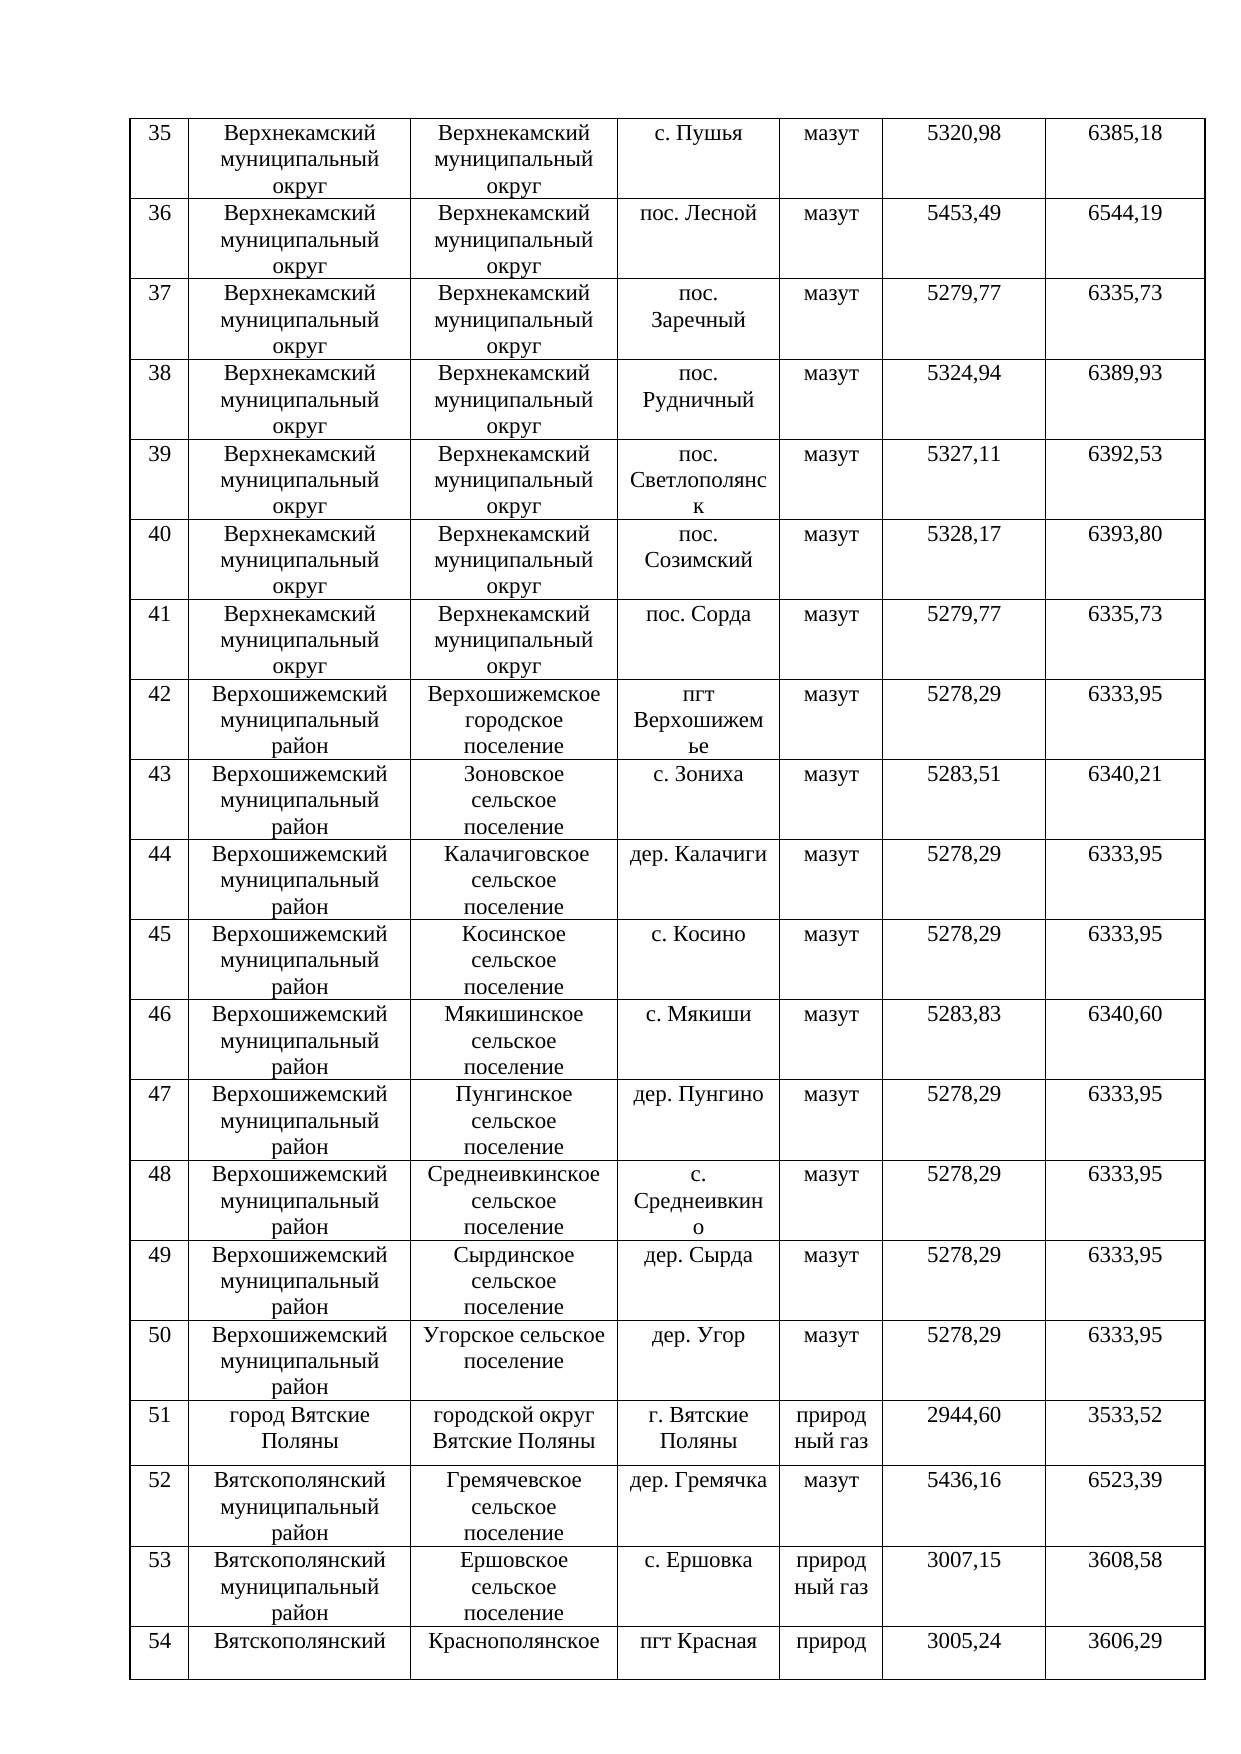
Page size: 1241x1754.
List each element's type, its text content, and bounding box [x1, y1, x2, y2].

table_cell с. Зониха [618, 760, 779, 839]
table_cell дер. Сырда [618, 1241, 779, 1320]
table_cell Верхнекамский муниципальный округ [411, 520, 617, 599]
table_cell 6393,80 [1046, 520, 1204, 599]
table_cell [411, 1627, 617, 1679]
table_cell 6544,19 [1046, 199, 1204, 278]
table_cell Косинское сельское поселение [411, 920, 617, 999]
table_cell мазут [780, 520, 882, 599]
table_cell 5278,29 [883, 1321, 1045, 1400]
table_cell Верхошижемский муниципальный район [189, 1241, 410, 1320]
table_cell с. Косино [618, 920, 779, 999]
table_cell 5327,11 [883, 440, 1045, 519]
table_cell 38 [131, 360, 188, 438]
table_cell 43 [131, 760, 188, 839]
table_cell 6335,73 [1046, 600, 1204, 679]
table_cell мазут [780, 840, 882, 919]
table_cell 45 [131, 920, 188, 999]
table_cell Верхошижемский муниципальный район [189, 680, 410, 759]
table_cell Верхнекамский муниципальный округ [411, 600, 617, 679]
table_cell пгт Верхошижемье [618, 680, 779, 759]
table_cell городской округ Вятские Поляны [411, 1401, 617, 1465]
table_cell Верхошижемский муниципальный район [189, 1161, 410, 1239]
table_cell 42 [131, 680, 188, 759]
table_cell 2944,60 [883, 1401, 1045, 1465]
table_cell 40 [131, 520, 188, 599]
table_cell Верхошижемский муниципальный район [189, 760, 410, 839]
table_cell 5278,29 [883, 1080, 1045, 1159]
table_cell Верхнекамский муниципальный округ [411, 440, 617, 519]
table_cell 6340,60 [1046, 1000, 1204, 1079]
table_cell природный газ [780, 1547, 882, 1626]
table_cell 5278,29 [883, 1241, 1045, 1320]
table_cell 5453,49 [883, 199, 1045, 278]
table_cell мазут [780, 440, 882, 519]
table_cell 37 [131, 279, 188, 358]
table_cell Верхнекамский муниципальный округ [411, 199, 617, 278]
table_cell мазут [780, 1241, 882, 1320]
table_cell 6385,18 [1046, 119, 1204, 198]
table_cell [189, 1547, 410, 1626]
table_cell мазут [780, 1321, 882, 1400]
table_cell г. Вятские Поляны [618, 1401, 779, 1465]
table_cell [189, 119, 410, 198]
table_cell Верхошижемский муниципальный район [189, 840, 410, 919]
table_cell 3606,29 [1046, 1627, 1204, 1679]
table_cell 5283,83 [883, 1000, 1045, 1079]
table_cell Верхнекамский муниципальный округ [189, 360, 410, 438]
table_cell пос. Рудничный [618, 360, 779, 438]
table_cell пос. Заречный [618, 279, 779, 358]
table_cell дер. Калачиги [618, 840, 779, 919]
table_cell 6333,95 [1046, 1080, 1204, 1159]
table_cell 5278,29 [883, 1161, 1045, 1239]
table_cell Верхнекамский муниципальный округ [189, 279, 410, 358]
table_cell природный газ [780, 1401, 882, 1465]
table_cell мазут [780, 1080, 882, 1159]
table_cell 3005,24 [883, 1627, 1045, 1679]
table_cell 6392,53 [1046, 440, 1204, 519]
table_cell 46 [131, 1000, 188, 1079]
table_cell 5328,17 [883, 520, 1045, 599]
table_cell с. Ершовка [618, 1547, 779, 1626]
table_cell 49 [131, 1241, 188, 1320]
table_cell мазут [780, 279, 882, 358]
table_cell город Вятские Поляны [189, 1401, 410, 1465]
table_cell 6333,95 [1046, 920, 1204, 999]
table_cell 6333,95 [1046, 1321, 1204, 1400]
table_cell дер. Гремячка [618, 1466, 779, 1546]
table_cell с. Среднеивкино [618, 1161, 779, 1239]
table_cell пос. Лесной [618, 199, 779, 278]
table_cell мазут [780, 1161, 882, 1239]
table_cell 54 [131, 1627, 188, 1679]
table_cell 6333,95 [1046, 680, 1204, 759]
table_cell мазут [780, 1000, 882, 1079]
table_cell Верхошижемский муниципальный район [189, 920, 410, 999]
table_cell дер. Пунгино [618, 1080, 779, 1159]
table_cell мазут [780, 119, 882, 198]
table_cell пос. Сорда [618, 600, 779, 679]
table_cell природный газ [780, 1627, 882, 1679]
table_cell 6335,73 [1046, 279, 1204, 358]
table_cell 51 [131, 1401, 188, 1465]
table_cell Ершовское сельское поселение [411, 1547, 617, 1626]
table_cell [189, 1627, 410, 1679]
table_cell 41 [131, 600, 188, 679]
table_cell пгт Красная Поляна [618, 1627, 779, 1679]
table_cell Верхошижемский муниципальный район [189, 1080, 410, 1159]
table_cell мазут [780, 760, 882, 839]
table_cell Верхнекамский муниципальный округ [411, 279, 617, 358]
table_cell 6333,95 [1046, 840, 1204, 919]
table_cell Мякишинское сельское поселение [411, 1000, 617, 1079]
table_cell 47 [131, 1080, 188, 1159]
table_cell мазут [780, 1466, 882, 1546]
table_cell 3007,15 [883, 1547, 1045, 1626]
table_cell Гремячевское сельское поселение [411, 1466, 617, 1546]
table_cell Верхошижемский муниципальный район [189, 1000, 410, 1079]
table_cell мазут [780, 199, 882, 278]
table_cell 3533,52 [1046, 1401, 1204, 1465]
table_cell мазут [780, 600, 882, 679]
table_cell 44 [131, 840, 188, 919]
table_cell Среднеивкинское сельское поселение [411, 1161, 617, 1239]
table_cell 36 [131, 199, 188, 278]
table_cell Калачиговское сельское поселение [411, 840, 617, 919]
table_cell 5279,77 [883, 600, 1045, 679]
table_cell Верхнекамский муниципальный округ [189, 199, 410, 278]
table_cell Угорское сельское поселение [411, 1321, 617, 1400]
table_cell 5278,29 [883, 920, 1045, 999]
table_cell 39 [131, 440, 188, 519]
table_cell Верхнекамский муниципальный округ [189, 520, 410, 599]
table_cell 6340,21 [1046, 760, 1204, 839]
table_cell 6523,39 [1046, 1466, 1204, 1546]
table_cell 5278,29 [883, 680, 1045, 759]
table_cell мазут [780, 680, 882, 759]
table_cell Пунгинское сельское поселение [411, 1080, 617, 1159]
table_cell мазут [780, 920, 882, 999]
table_cell Верхнекамский муниципальный округ [411, 360, 617, 438]
table_cell 6333,95 [1046, 1241, 1204, 1320]
table_cell 50 [131, 1321, 188, 1400]
table_cell пос. Светлополянск [618, 440, 779, 519]
table_cell Верхошижемский муниципальный район [189, 1321, 410, 1400]
table_cell дер. Угор [618, 1321, 779, 1400]
table_cell 3608,58 [1046, 1547, 1204, 1626]
table_cell 53 [131, 1547, 188, 1626]
table_cell пос. Созимский [618, 520, 779, 599]
table_cell 48 [131, 1161, 188, 1239]
table_cell 5278,29 [883, 840, 1045, 919]
table_cell Верхнекамский муниципальный округ [189, 440, 410, 519]
table_cell 6389,93 [1046, 360, 1204, 438]
table_cell 5283,51 [883, 760, 1045, 839]
table_cell 52 [131, 1466, 188, 1546]
table_cell 5436,16 [883, 1466, 1045, 1546]
table_cell 5320,98 [883, 119, 1045, 198]
table_cell Вятскополянский муниципальный район [189, 1466, 410, 1546]
table_cell Верхошижемское городское поселение [411, 680, 617, 759]
table_cell 5279,77 [883, 279, 1045, 358]
table_cell с. Пушья [618, 119, 779, 198]
table_cell 5324,94 [883, 360, 1045, 438]
table_cell мазут [780, 360, 882, 438]
table_cell Сырдинское сельское поселение [411, 1241, 617, 1320]
table_cell с. Мякиши [618, 1000, 779, 1079]
table_cell Зоновское сельское поселение [411, 760, 617, 839]
table_cell 35 [131, 119, 188, 198]
table_cell 6333,95 [1046, 1161, 1204, 1239]
table_cell Верхнекамский муниципальный округ [189, 600, 410, 679]
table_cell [411, 119, 617, 198]
